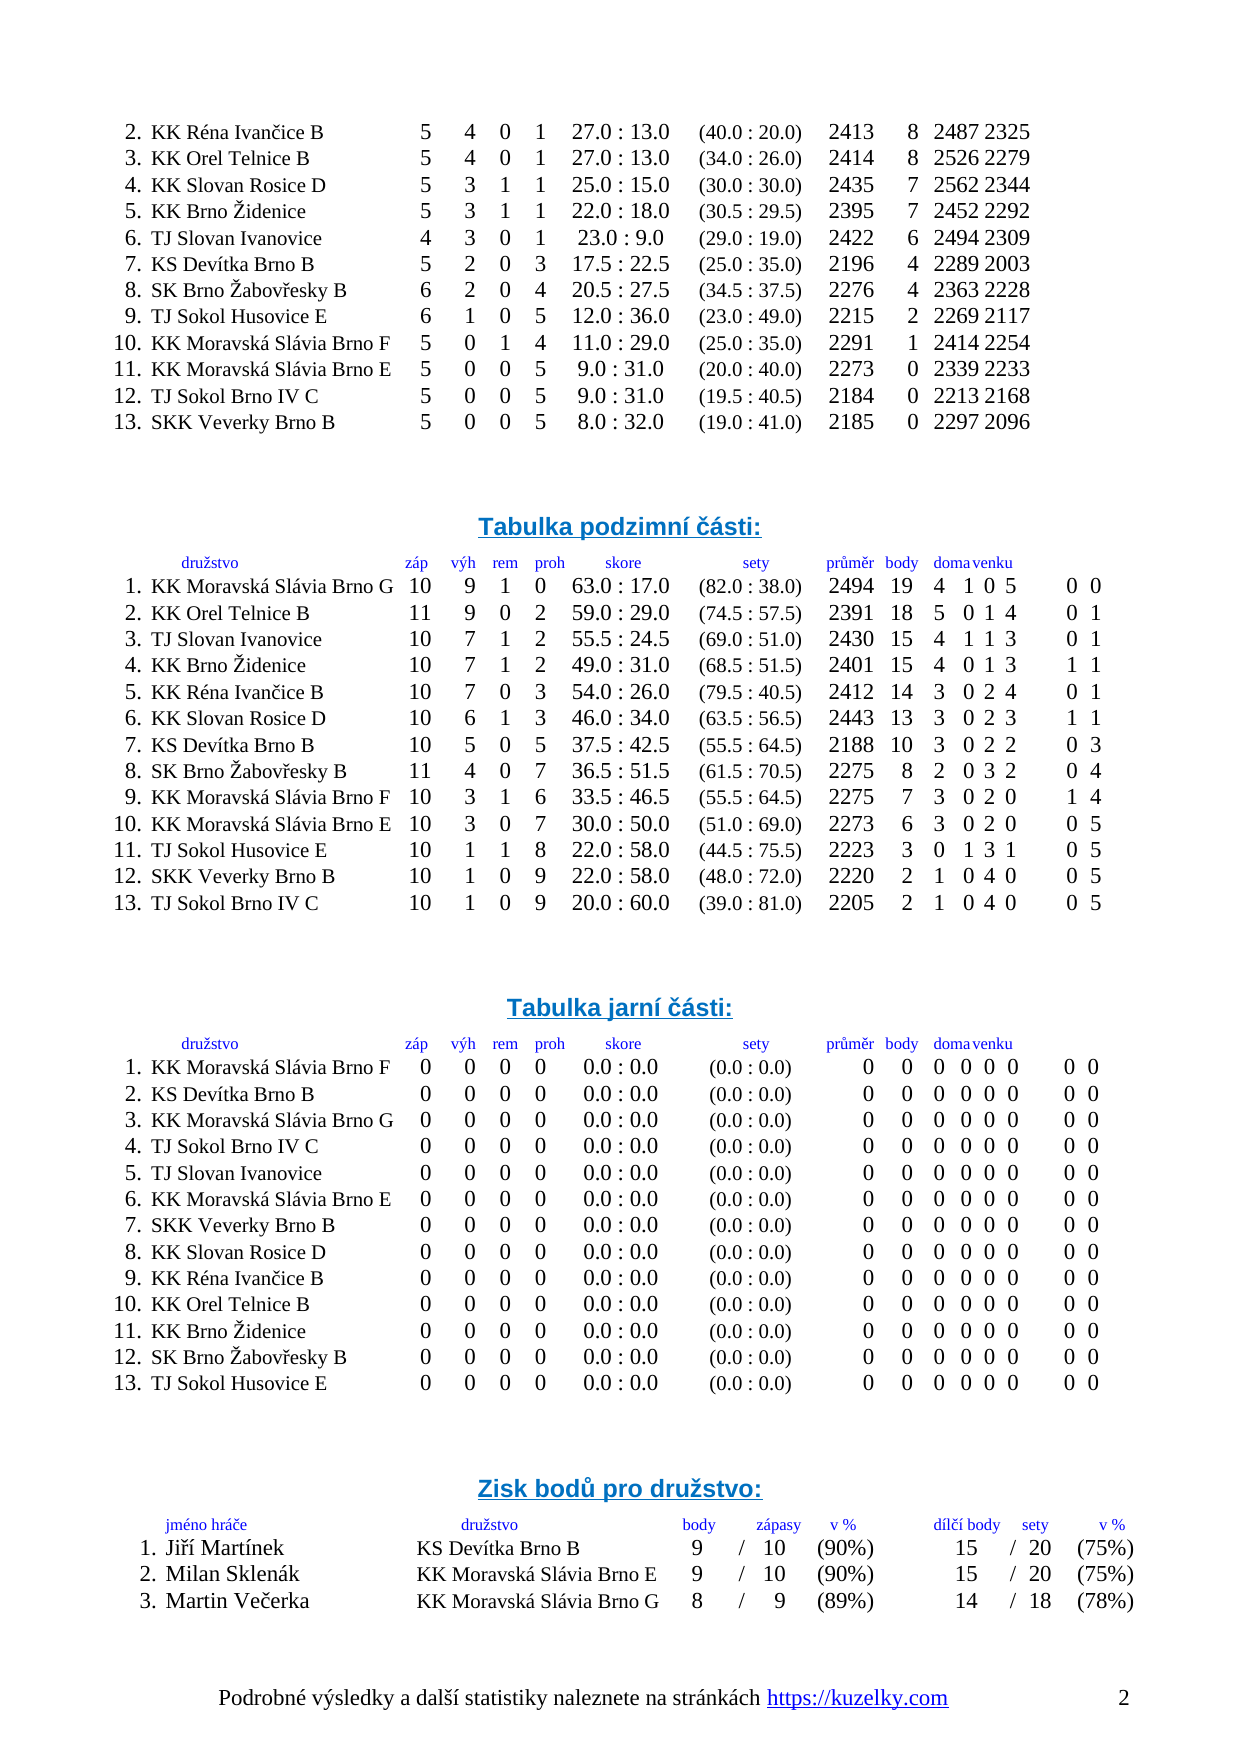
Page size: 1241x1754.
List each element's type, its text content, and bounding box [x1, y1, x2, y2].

text 10. KK Moravská Slávia Brno E 10 3 0 7 30.0 : 50.0 (51.0 : 69.0) 2273 6 3 0 2 0 0 5 [106, 810, 1134, 836]
text 4. TJ Sokol Brno IV C 0 0 0 0 0.0 : 0.0 (0.0 : 0.0) 0 0 0 0 0 0 0 0 [106, 1132, 1134, 1159]
text 12. TJ Sokol Brno IV C 5 0 0 5 9.0 : 31.0 (19.5 : 40.5) 2184 0 2213 2168 [106, 382, 1134, 408]
text 1. Jiří Martínek KS Devítka Brno B 9 / 10 (90%) 15 / 20 (75%) [106, 1534, 1134, 1560]
text 13. TJ Sokol Husovice E 0 0 0 0 0.0 : 0.0 (0.0 : 0.0) 0 0 0 0 0 0 0 0 [106, 1369, 1134, 1396]
text 9. TJ Sokol Husovice E 6 1 0 5 12.0 : 36.0 (23.0 : 49.0) 2215 2 2269 2117 [106, 303, 1134, 329]
text 6. KK Slovan Rosice D 10 6 1 3 46.0 : 34.0 (63.5 : 56.5) 2443 13 3 0 2 3 1 1 [106, 704, 1134, 731]
text 11. KK Brno Židenice 0 0 0 0 0.0 : 0.0 (0.0 : 0.0) 0 0 0 0 0 0 0 0 [106, 1317, 1134, 1343]
text 7. KS Devítka Brno B 5 2 0 3 17.5 : 22.5 (25.0 : 35.0) 2196 4 2289 2003 [106, 250, 1134, 276]
text 8. KK Slovan Rosice D 0 0 0 0 0.0 : 0.0 (0.0 : 0.0) 0 0 0 0 0 0 0 0 [106, 1238, 1134, 1264]
text 6. KK Moravská Slávia Brno E 0 0 0 0 0.0 : 0.0 (0.0 : 0.0) 0 0 0 0 0 0 0 0 [106, 1185, 1134, 1211]
text 9. KK Réna Ivančice B 0 0 0 0 0.0 : 0.0 (0.0 : 0.0) 0 0 0 0 0 0 0 0 [106, 1264, 1134, 1290]
text 2. KS Devítka Brno B 0 0 0 0 0.0 : 0.0 (0.0 : 0.0) 0 0 0 0 0 0 0 0 [106, 1079, 1134, 1106]
text družstvo záp výh rem proh skore sety průměr body doma venku [106, 1034, 1134, 1053]
text 3. TJ Slovan Ivanovice 10 7 1 2 55.5 : 24.5 (69.0 : 51.0) 2430 15 4 1 1 3 0 1 [106, 625, 1134, 652]
text 10. KK Orel Telnice B 0 0 0 0 0.0 : 0.0 (0.0 : 0.0) 0 0 0 0 0 0 0 0 [106, 1290, 1134, 1317]
text družstvo záp výh rem proh skore sety průměr body doma venku [106, 553, 1134, 572]
text 2. Milan Sklenák KK Moravská Slávia Brno E 9 / 10 (90%) 15 / 20 (75%) [106, 1560, 1134, 1587]
text 7. KS Devítka Brno B 10 5 0 5 37.5 : 42.5 (55.5 : 64.5) 2188 10 3 0 2 2 0 3 [106, 731, 1134, 757]
text 4. KK Slovan Rosice D 5 3 1 1 25.0 : 15.0 (30.0 : 30.0) 2435 7 2562 2344 [106, 171, 1134, 197]
text 13. SKK Veverky Brno B 5 0 0 5 8.0 : 32.0 (19.0 : 41.0) 2185 0 2297 2096 [106, 408, 1134, 434]
text Tabulka jarní části: [94, 993, 1145, 1022]
text Zisk bodů pro družstvo: [94, 1473, 1145, 1502]
text 6. TJ Slovan Ivanovice 4 3 0 1 23.0 : 9.0 (29.0 : 19.0) 2422 6 2494 2309 [106, 223, 1134, 250]
text 13. TJ Sokol Brno IV C 10 1 0 9 20.0 : 60.0 (39.0 : 81.0) 2205 2 1 0 4 0 0 5 [106, 889, 1134, 915]
text 8. SK Brno Žabovřesky B 11 4 0 7 36.5 : 51.5 (61.5 : 70.5) 2275 8 2 0 3 2 0 4 [106, 757, 1134, 783]
text 1. KK Moravská Slávia Brno F 0 0 0 0 0.0 : 0.0 (0.0 : 0.0) 0 0 0 0 0 0 0 0 [106, 1053, 1134, 1079]
text 5. TJ Slovan Ivanovice 0 0 0 0 0.0 : 0.0 (0.0 : 0.0) 0 0 0 0 0 0 0 0 [106, 1159, 1134, 1185]
text 5. KK Brno Židenice 5 3 1 1 22.0 : 18.0 (30.5 : 29.5) 2395 7 2452 2292 [106, 197, 1134, 223]
text 8. SK Brno Žabovřesky B 6 2 0 4 20.5 : 27.5 (34.5 : 37.5) 2276 4 2363 2228 [106, 276, 1134, 303]
text 7. SKK Veverky Brno B 0 0 0 0 0.0 : 0.0 (0.0 : 0.0) 0 0 0 0 0 0 0 0 [106, 1211, 1134, 1238]
text 3. Martin Večerka KK Moravská Slávia Brno G 8 / 9 (89%) 14 / 18 (78%) [106, 1587, 1134, 1613]
text 2. KK Réna Ivančice B 5 4 0 1 27.0 : 13.0 (40.0 : 20.0) 2413 8 2487 2325 [106, 118, 1134, 144]
text 3. KK Moravská Slávia Brno G 0 0 0 0 0.0 : 0.0 (0.0 : 0.0) 0 0 0 0 0 0 0 0 [106, 1106, 1134, 1132]
text 12. SK Brno Žabovřesky B 0 0 0 0 0.0 : 0.0 (0.0 : 0.0) 0 0 0 0 0 0 0 0 [106, 1343, 1134, 1369]
text 12. SKK Veverky Brno B 10 1 0 9 22.0 : 58.0 (48.0 : 72.0) 2220 2 1 0 4 0 0 5 [106, 862, 1134, 889]
text 1. KK Moravská Slávia Brno G 10 9 1 0 63.0 : 17.0 (82.0 : 38.0) 2494 19 4 1 0 5 0 0 [106, 572, 1134, 599]
text 4. KK Brno Židenice 10 7 1 2 49.0 : 31.0 (68.5 : 51.5) 2401 15 4 0 1 3 1 1 [106, 652, 1134, 678]
text 9. KK Moravská Slávia Brno F 10 3 1 6 33.5 : 46.5 (55.5 : 64.5) 2275 7 3 0 2 0 1 4 [106, 783, 1134, 810]
text 10. KK Moravská Slávia Brno F 5 0 1 4 11.0 : 29.0 (25.0 : 35.0) 2291 1 2414 2254 [106, 329, 1134, 355]
text 3. KK Orel Telnice B 5 4 0 1 27.0 : 13.0 (34.0 : 26.0) 2414 8 2526 2279 [106, 144, 1134, 171]
text Tabulka podzimní části: [94, 512, 1145, 541]
text 11. KK Moravská Slávia Brno E 5 0 0 5 9.0 : 31.0 (20.0 : 40.0) 2273 0 2339 2233 [106, 355, 1134, 382]
text jméno hráče družstvo body zápasy v % dílčí body sety v % [106, 1515, 1134, 1534]
text 2. KK Orel Telnice B 11 9 0 2 59.0 : 29.0 (74.5 : 57.5) 2391 18 5 0 1 4 0 1 [106, 599, 1134, 625]
text 11. TJ Sokol Husovice E 10 1 1 8 22.0 : 58.0 (44.5 : 75.5) 2223 3 0 1 3 1 0 5 [106, 836, 1134, 862]
text 5. KK Réna Ivančice B 10 7 0 3 54.0 : 26.0 (79.5 : 40.5) 2412 14 3 0 2 4 0 1 [106, 678, 1134, 704]
